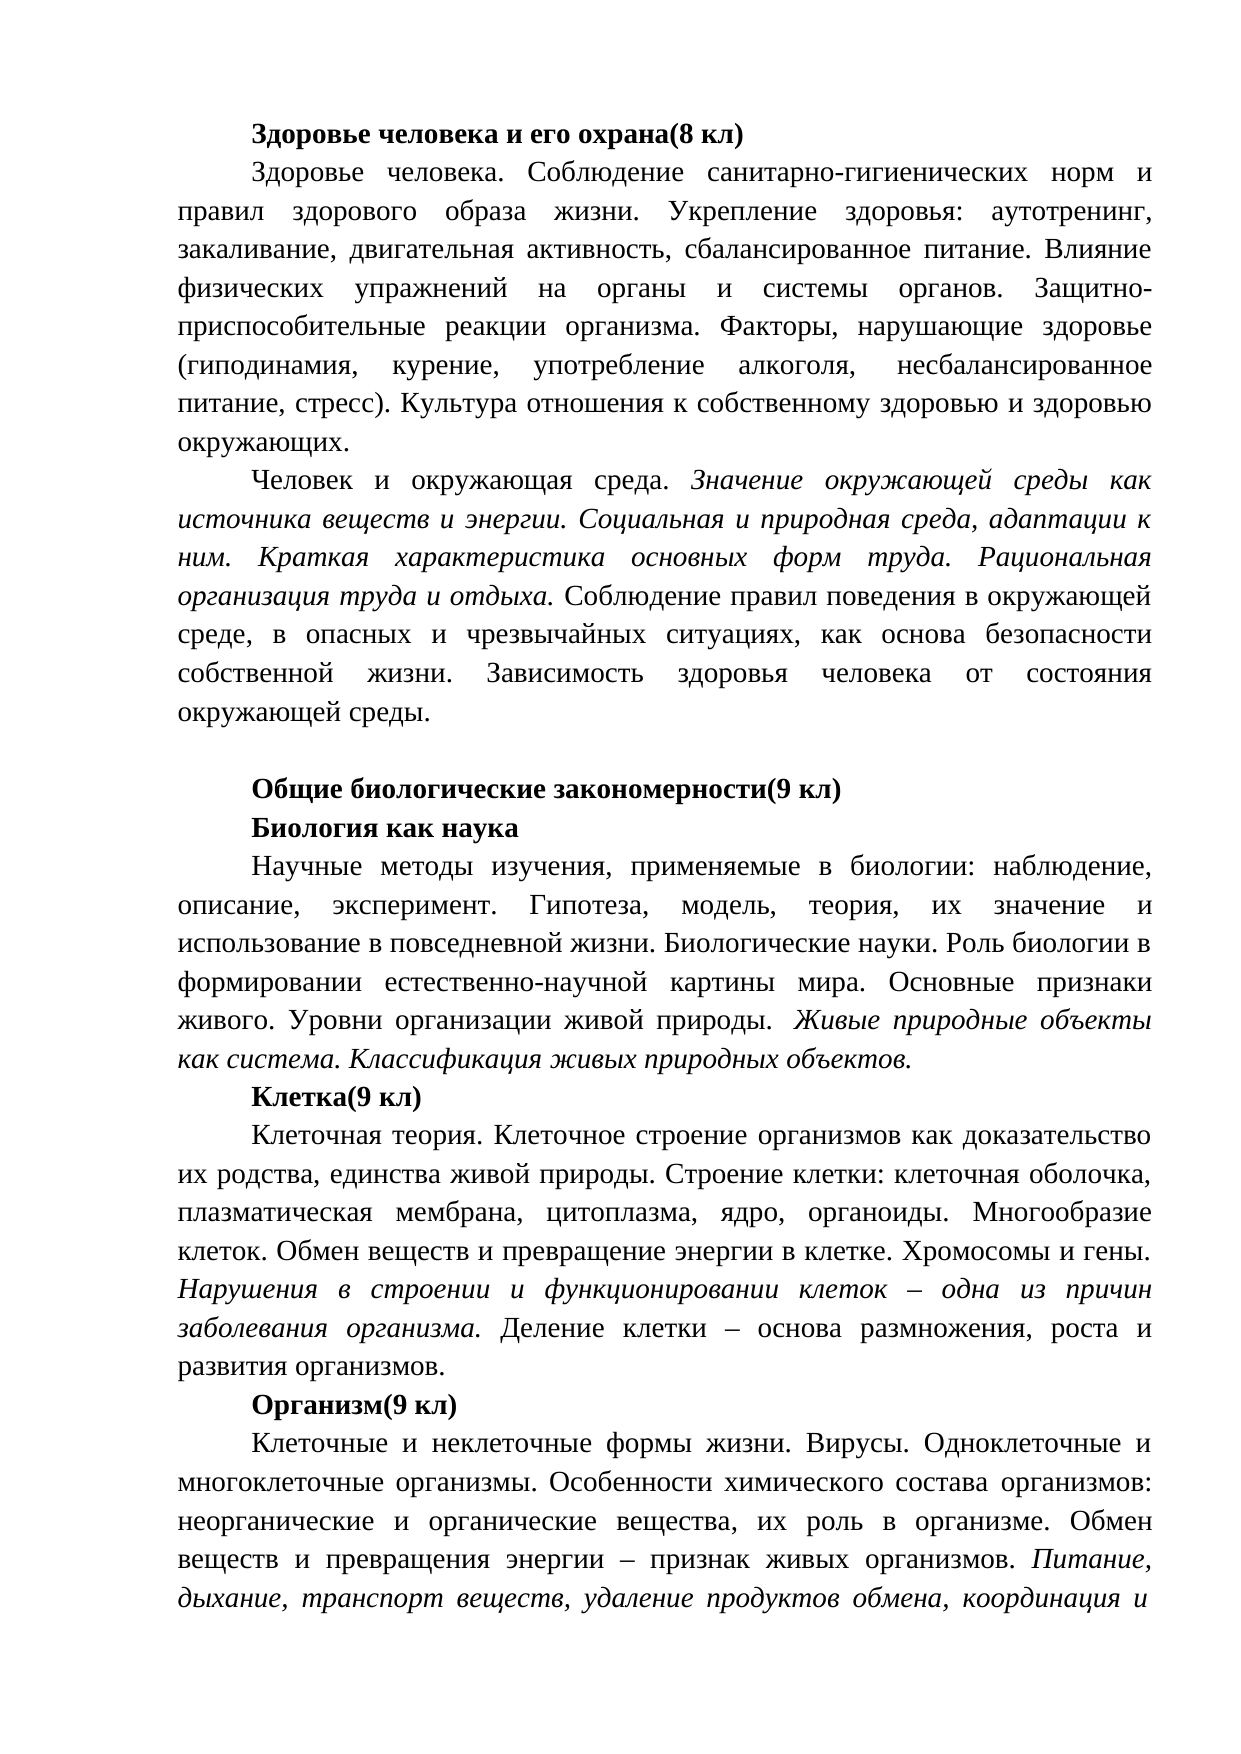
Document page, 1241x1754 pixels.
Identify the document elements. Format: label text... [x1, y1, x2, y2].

subtitle Общие биологические закономерности(9 кл) Биология как наука [251, 771, 842, 843]
text Здоровье человека. Соблюдение санитарно-гигиенических норм и правил здорового образа жизни. Укрепление здоровья: аутотренинг, закаливание, двигательная активность, сбалансированное питание. Влияние физических упражнений на органы и системы органов. Защитно- приспособительные реакции организма. Факторы, нарушающие здоровье (гиподинамия, курение, употребление алкоголя, несбалансированное питание, стресс). Культура отношения к собственному здоровью и здоровью окружающих. [177, 154, 1152, 457]
subtitle Организм(9 кл) [251, 1387, 1173, 1421]
text Клеточная теория. Клеточное строение организмов как доказательство их родства, единства живой природы. Строение клетки: клеточная оболочка, плазматическая мембрана, цитоплазма, ядро, органоиды. Многообразие клеток. Обмен веществ и превращение энергии в клетке. Хромосомы и гены. Нарушения в строении и функционировании клеток – одна из причин заболевания организма. Деление клетки – основа размножения, роста и развития организмов. [177, 1117, 1152, 1382]
subtitle Клетка(9 кл) [251, 1079, 1173, 1113]
text Клеточные и неклеточные формы жизни. Вирусы. Одноклеточные и многоклеточные организмы. Особенности химического состава организмов: неорганические и органические вещества, их роль в организме. Обмен веществ и превращения энергии – признак живых организмов. Питание, дыхание, транспорт веществ, удаление продуктов обмена, координация и [177, 1426, 1152, 1613]
subtitle Здоровье человека и его охрана(8 кл) [251, 116, 1173, 149]
text Научные методы изучения, применяемые в биологии: наблюдение, описание, эксперимент. Гипотеза, модель, теория, их значение и использование в повседневной жизни. Биологические науки. Роль биологии в формировании естественно-научной картины мира. Основные признаки живого. Уровни организации живой природы. Живые природные объекты как система. Классификация живых природных объектов. [177, 848, 1152, 1074]
text Человек и окружающая среда. Значение окружающей среды как источника веществ и энергии. Социальная и природная среда, адаптации к ним. Краткая характеристика основных форм труда. Рациональная организация труда и отдыха. Соблюдение правил поведения в окружающей среде, в опасных и чрезвычайных ситуациях, как основа безопасности собственной жизни. Зависимость здоровья человека от состояния окружающей среды. [177, 462, 1152, 727]
